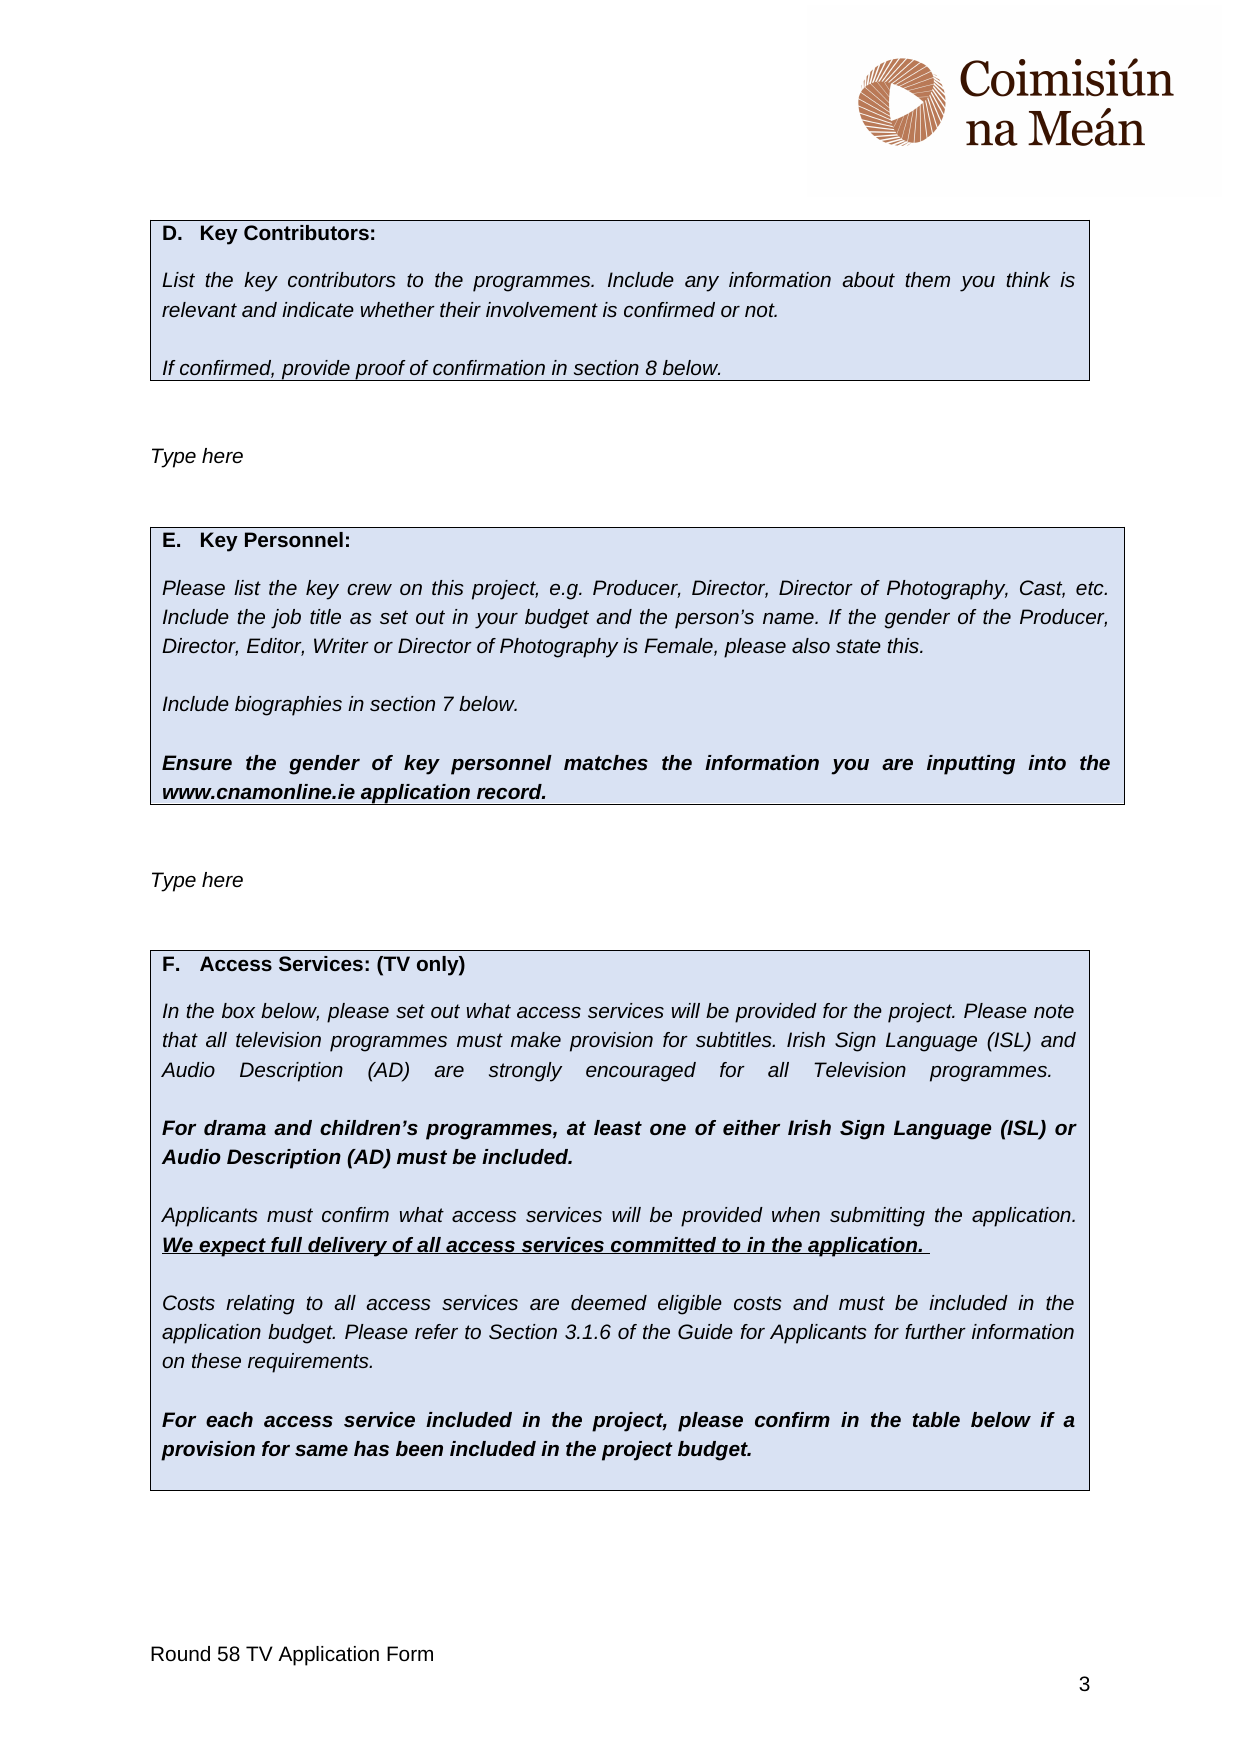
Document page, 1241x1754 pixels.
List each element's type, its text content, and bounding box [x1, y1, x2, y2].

table_header Key Contributors: List the key contributors to the programmes. Include any information about them you think is relevant and indicate whether their involvement is confirmed or not. If confirmed, provide proof of confirmation in section 8 below. [151, 221, 1089, 380]
table_header Access Services: (TV only) In the box below, please set out what access services will be provided for the project. Please note that all television programmes must make provision for subtitles. Irish Sign Language (ISL) and Audio Description (AD) are strongly encouraged for all Television programmes. For drama and children’s programmes, at least one of either Irish Sign Language (ISL) or Audio Description (AD) must be included. Applicants must confirm what access services will be provided when submitting the application. We expect full delivery of all access services committed to in the application. Costs relating to all access services are deemed eligible costs and must be included in the application budget. Please refer to Section 3.1.6 of the Guide for Applicants for further information on these requirements. For each access service included in the project, please confirm in the table below if a provision for same has been included in the project budget. [151, 951, 1089, 1490]
table_header Key Personnel: Please list the key crew on this project, e.g. Producer, Director, Director of Photography, Cast, etc. Include the job title as set out in your budget and the person’s name. If the gender of the Producer, Director, Editor, Writer or Director of Photography is Female, please also state this. Include biographies in section 7 below. Ensure the gender of key personnel matches the information you are inputting into the www.cnamonline.ie application record. [151, 528, 1124, 803]
text Type here [150, 863, 1090, 892]
picture [806, 5, 1222, 196]
text Type here [150, 439, 1090, 468]
